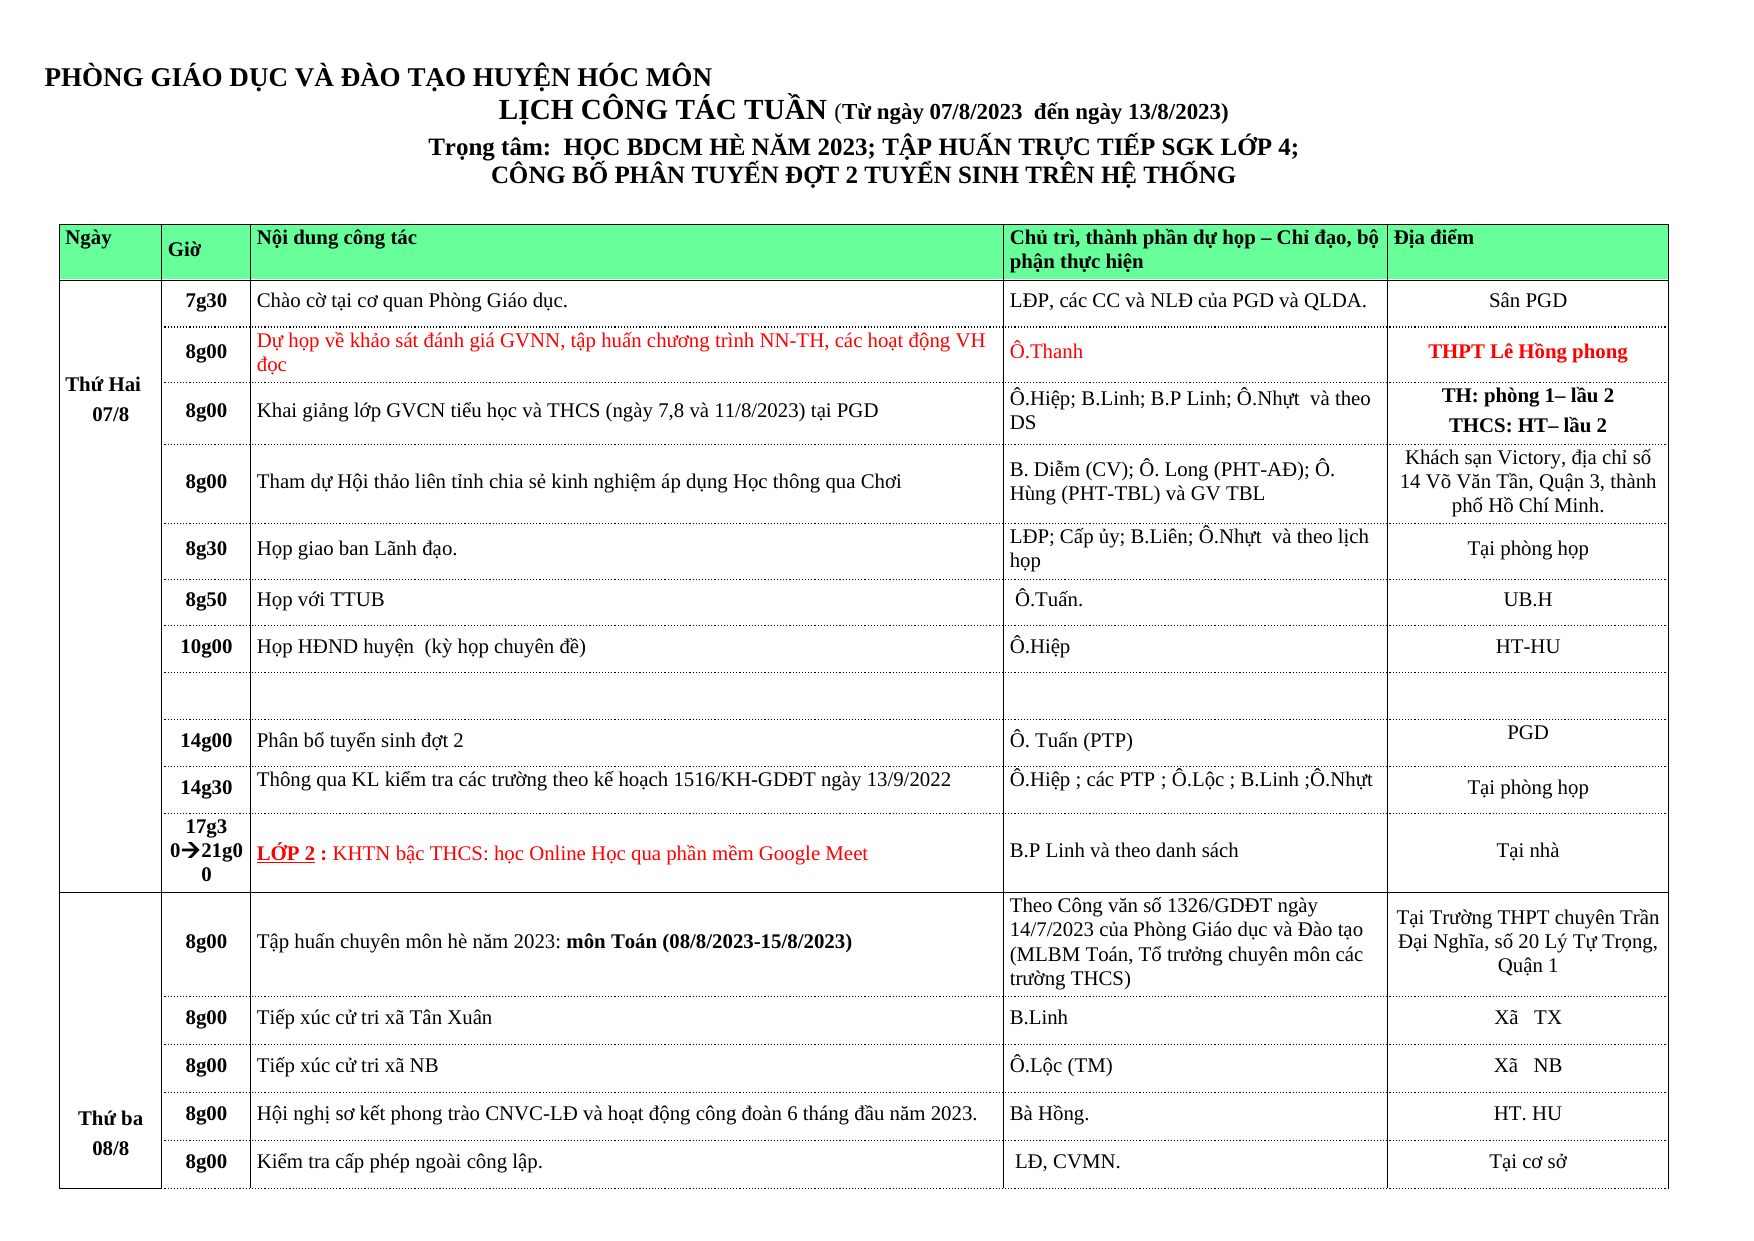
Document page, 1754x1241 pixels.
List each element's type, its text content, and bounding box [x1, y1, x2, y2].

table_cell [251, 672, 1003, 719]
table_header Địa điểm [1388, 225, 1668, 279]
table_cell B.P Linh và theo danh sách [1004, 813, 1387, 892]
table_cell Khai giảng lớp GVCN tiểu học và THCS (ngày 7,8 và 11/8/2023) tại PGD [251, 382, 1003, 443]
table_cell Kiểm tra cấp phép ngoài công lập. [251, 1140, 1003, 1188]
table_header Giờ [162, 225, 250, 279]
table_cell Ô.Hiệp [1004, 625, 1387, 672]
table_cell LĐP; Cấp ủy; B.Liên; Ô.Nhựt và theo lịch họp [1004, 523, 1387, 578]
table_cell 8g50 [162, 579, 250, 625]
table_cell Ô. Tuấn (PTP) [1004, 719, 1387, 766]
table_cell 8g30 [162, 523, 250, 578]
table_cell Tiếp xúc cử tri xã Tân Xuân [251, 996, 1003, 1044]
text CÔNG BỐ PHÂN TUYẾN ĐỢT 2 TUYỂN SINH TRÊN HỆ THỐNG [44, 160, 1683, 189]
table_cell B.Linh [1004, 996, 1387, 1044]
table_cell Tại cơ sở [1388, 1140, 1668, 1188]
table_cell PGD [1388, 719, 1668, 766]
table_cell HT-HU [1388, 625, 1668, 672]
table_cell Thứ ba 08/8 [60, 893, 161, 1188]
table_cell Tiếp xúc cử tri xã NB [251, 1044, 1003, 1092]
table_cell Thứ Hai 07/8 [60, 281, 161, 892]
table_cell 8g00 [162, 326, 250, 382]
table_cell LỚP 2 : KHTN bậc THCS: học Online Học qua phần mềm Google Meet [251, 813, 1003, 892]
table_cell Hội nghị sơ kết phong trào CNVC-LĐ và hoạt động công đoàn 6 tháng đầu năm 2023. [251, 1092, 1003, 1140]
table_cell 8g00 [162, 1092, 250, 1140]
table_cell Họp giao ban Lãnh đạo. [251, 523, 1003, 578]
table_cell LĐP, các CC và NLĐ của PGD và QLDA. [1004, 281, 1387, 326]
table_cell Tại phòng họp [1388, 766, 1668, 813]
text Trọng tâm: HỌC BDCM HÈ NĂM 2023; TẬP HUẤN TRỰC TIẾP SGK LỚP 4; [44, 132, 1683, 160]
table_header Chủ trì, thành phần dự họp – Chỉ đạo, bộ phận thực hiện [1004, 225, 1387, 279]
table_cell 10g00 [162, 625, 250, 672]
table_cell Ô.Thanh [1004, 326, 1387, 382]
table_cell Khách sạn Victory, địa chỉ số 14 Võ Văn Tần, Quận 3, thành phố Hồ Chí Minh. [1388, 444, 1668, 523]
table_cell Tại Trường THPT chuyên Trần Đại Nghĩa, số 20 Lý Tự Trọng, Quận 1 [1388, 893, 1668, 996]
table_cell 8g00 [162, 1140, 250, 1188]
table_cell Tại phòng họp [1388, 523, 1668, 578]
table_cell 8g00 [162, 893, 250, 996]
table_cell Tham dự Hội thảo liên tỉnh chia sẻ kinh nghiệm áp dụng Học thông qua Chơi [251, 444, 1003, 523]
table_cell HT. HU [1388, 1092, 1668, 1140]
table_cell Họp HĐND huyện (kỳ họp chuyên đề) [251, 625, 1003, 672]
table_cell 8g00 [162, 444, 250, 523]
table_cell 14g00 [162, 719, 250, 766]
table_cell 8g00 [162, 996, 250, 1044]
table_cell Ô.Hiệp ; các PTP ; Ô.Lộc ; B.Linh ;Ô.Nhựt [1004, 766, 1387, 813]
table_header Nội dung công tác [251, 225, 1003, 279]
table_cell THPT Lê Hồng phong [1388, 326, 1668, 382]
table_cell 7g30 [162, 281, 250, 326]
table_cell Tại nhà [1388, 813, 1668, 892]
table_cell 14g30 [162, 766, 250, 813]
table_cell Theo Công văn số 1326/GDĐT ngày 14/7/2023 của Phòng Giáo dục và Đào tạo (MLBM Toán, Tổ trưởng chuyên môn các trường THCS) [1004, 893, 1387, 996]
table_cell Ô.Hiệp; B.Linh; B.P Linh; Ô.Nhựt và theo DS [1004, 382, 1387, 443]
text LỊCH CÔNG TÁC TUẦN (Từ ngày 07/8/2023 đến ngày 13/8/2023) [44, 92, 1683, 125]
table_cell Dự họp về khảo sát đánh giá GVNN, tập huấn chương trình NN-TH, các hoạt động VH đọc [251, 326, 1003, 382]
text PHÒNG GIÁO DỤC VÀ ĐÀO TẠO HUYỆN HÓC MÔN [44, 61, 1683, 92]
table_cell 17g3021g00 [162, 813, 250, 892]
table_cell LĐ, CVMN. [1004, 1140, 1387, 1188]
table_header Ngày [60, 225, 161, 279]
table_cell 8g00 [162, 1044, 250, 1092]
table_cell Bà Hồng. [1004, 1092, 1387, 1140]
table_cell Họp với TTUB [251, 579, 1003, 625]
table_cell UB.H [1388, 579, 1668, 625]
table_cell [1388, 672, 1668, 719]
table_cell Chào cờ tại cơ quan Phòng Giáo dục. [251, 281, 1003, 326]
table_cell Thông qua KL kiểm tra các trường theo kế hoạch 1516/KH-GDĐT ngày 13/9/2022 [251, 766, 1003, 813]
table_cell Ô.Lộc (TM) [1004, 1044, 1387, 1092]
table_cell Sân PGD [1388, 281, 1668, 326]
table_cell B. Diễm (CV); Ô. Long (PHT-AĐ); Ô. Hùng (PHT-TBL) và GV TBL [1004, 444, 1387, 523]
table_cell Ô.Tuấn. [1004, 579, 1387, 625]
table_cell TH: phòng 1– lầu 2 THCS: HT– lầu 2 [1388, 382, 1668, 443]
table_cell Tập huấn chuyên môn hè năm 2023: môn Toán (08/8/2023-15/8/2023) [251, 893, 1003, 996]
table_cell [1004, 672, 1387, 719]
table_cell Phân bổ tuyển sinh đợt 2 [251, 719, 1003, 766]
table_cell [162, 672, 250, 719]
table_cell Xã NB [1388, 1044, 1668, 1092]
table_cell 8g00 [162, 382, 250, 443]
table_cell Xã TX [1388, 996, 1668, 1044]
